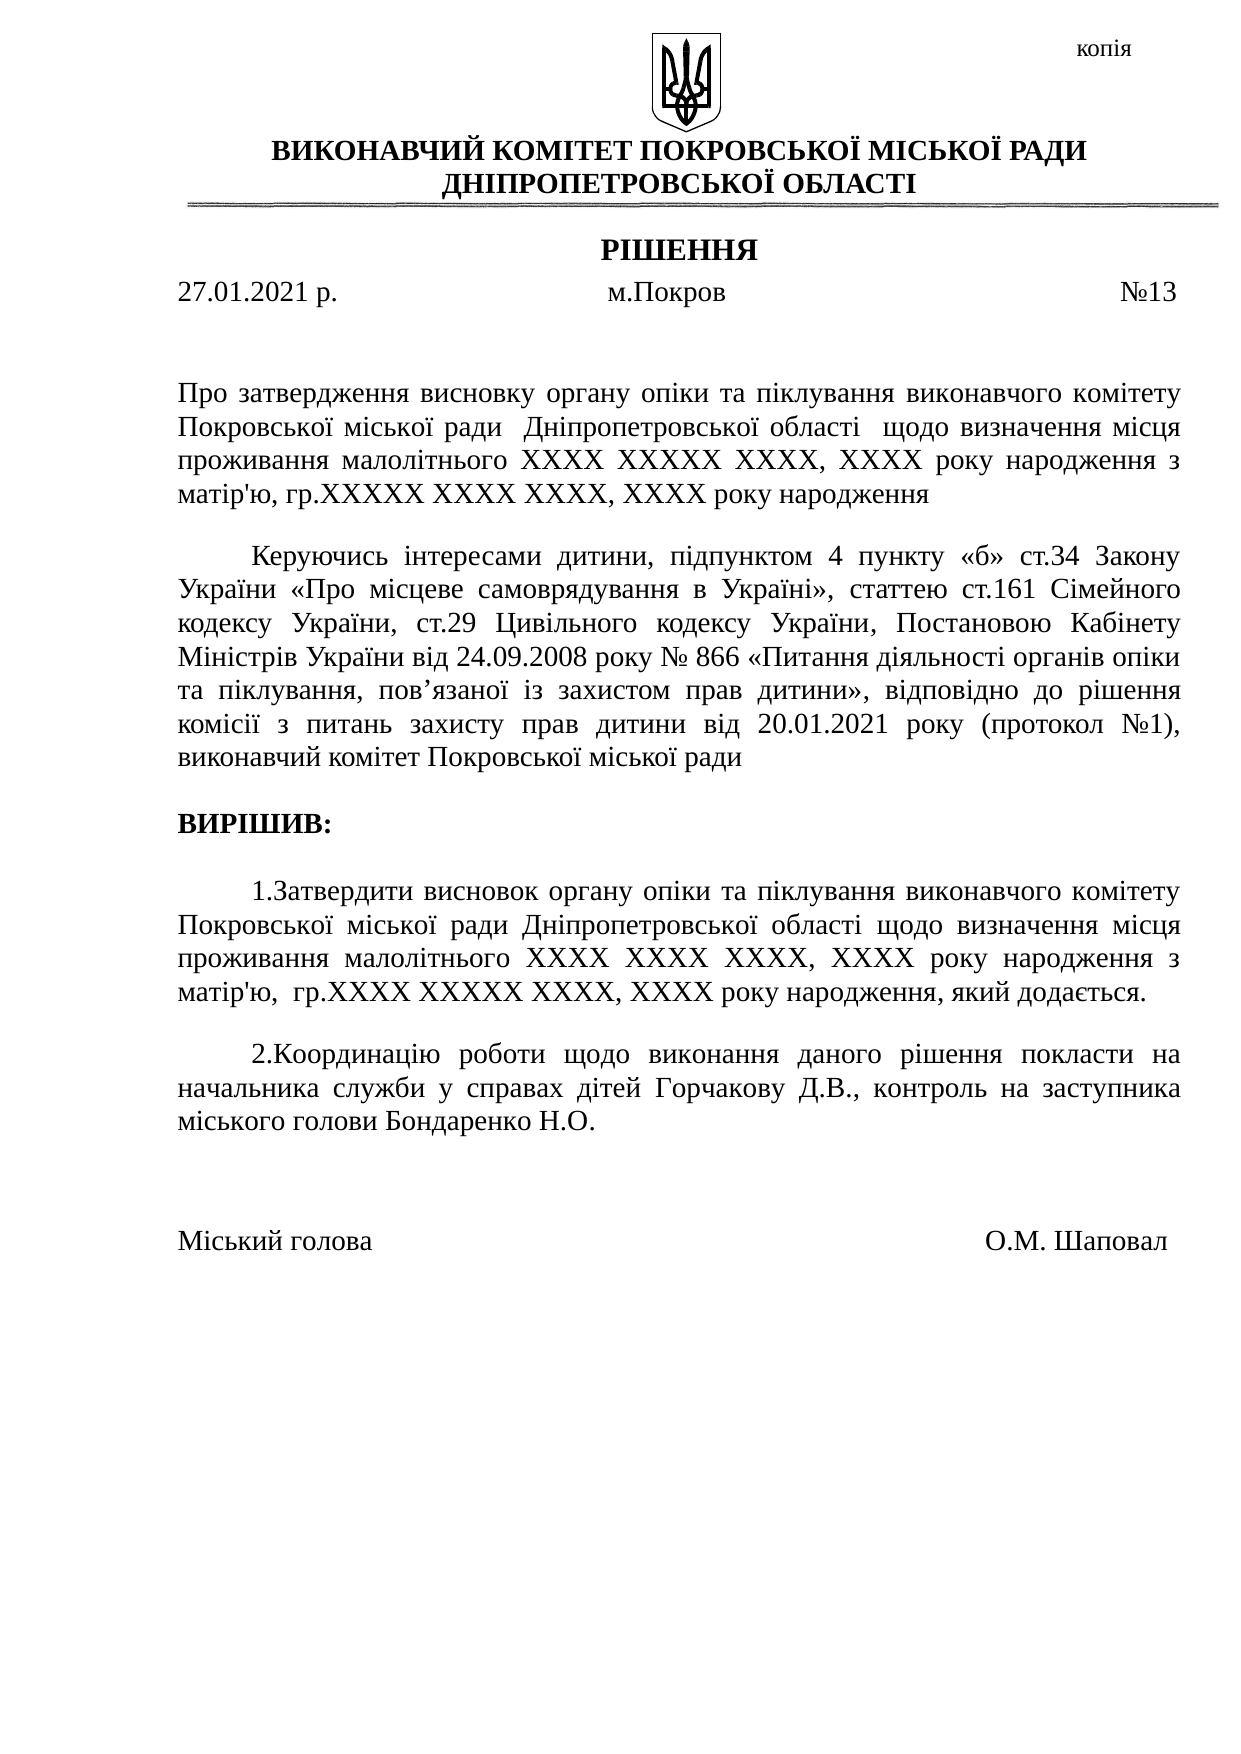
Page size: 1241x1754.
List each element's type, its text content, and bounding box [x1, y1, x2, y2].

text Про затвердження висновку органу опіки та піклування виконавчого комітету Покровської міської ради Дніпропетровської області щодо визначення місця проживання малолітнього ХХХХ ХХХХХ ХХХХ, ХХХХ року народження з матір'ю, гр.ХХХХХ ХХХХ ХХХХ, ХХХХ року народження [177, 375, 1181, 509]
text 2.Координацію роботи щодо виконання даного рішення покласти на начальника служби у справах дітей Горчакову Д.В., контроль на заступника міського голови Бондаренко Н.О. [177, 1036, 1181, 1137]
text РІШЕННЯ [177, 231, 1181, 267]
picture [179, 201, 1220, 209]
text 27.01.2021 р. м.Покров №13 [177, 274, 1181, 308]
text 1.Затвердити висновок органу опіки та піклування виконавчого комітету Покровської міської ради Дніпропетровської області щодо визначення місця проживання малолітнього ХХХХ ХХХХ ХХХХ, ХХХХ року народження з матір'ю, гр.ХХХХ ХХХХХ ХХХХ, ХХХХ року народження, який додається. [177, 873, 1181, 1008]
text ВИРІШИВ: [177, 806, 1181, 840]
text Міський голова О.М. Шаповал [177, 1223, 1181, 1257]
text ДНІПРОПЕТРОВСЬКОЇ ОБЛАСТІ [177, 167, 1181, 229]
text Керуючись інтересами дитини, підпунктом 4 пункту «б» ст.34 Закону України «Про місцеве самоврядування в Україні», статтею ст.161 Сімейного кодексу України, ст.29 Цивільного кодексу України, Постановою Кабінету Міністрів України від 24.09.2008 року № 866 «Питання діяльності органів опіки та піклування, пов’язаної із захистом прав дитини», відповідно до рішення комісії з питань захисту прав дитини від 20.01.2021 року (протокол №1), виконавчий комітет Покровської міської ради [177, 538, 1181, 773]
text ВИКОНАВЧИЙ КОМІТЕТ ПОКРОВСЬКОЇ МІСЬКОЇ РАДИ [177, 59, 1181, 167]
